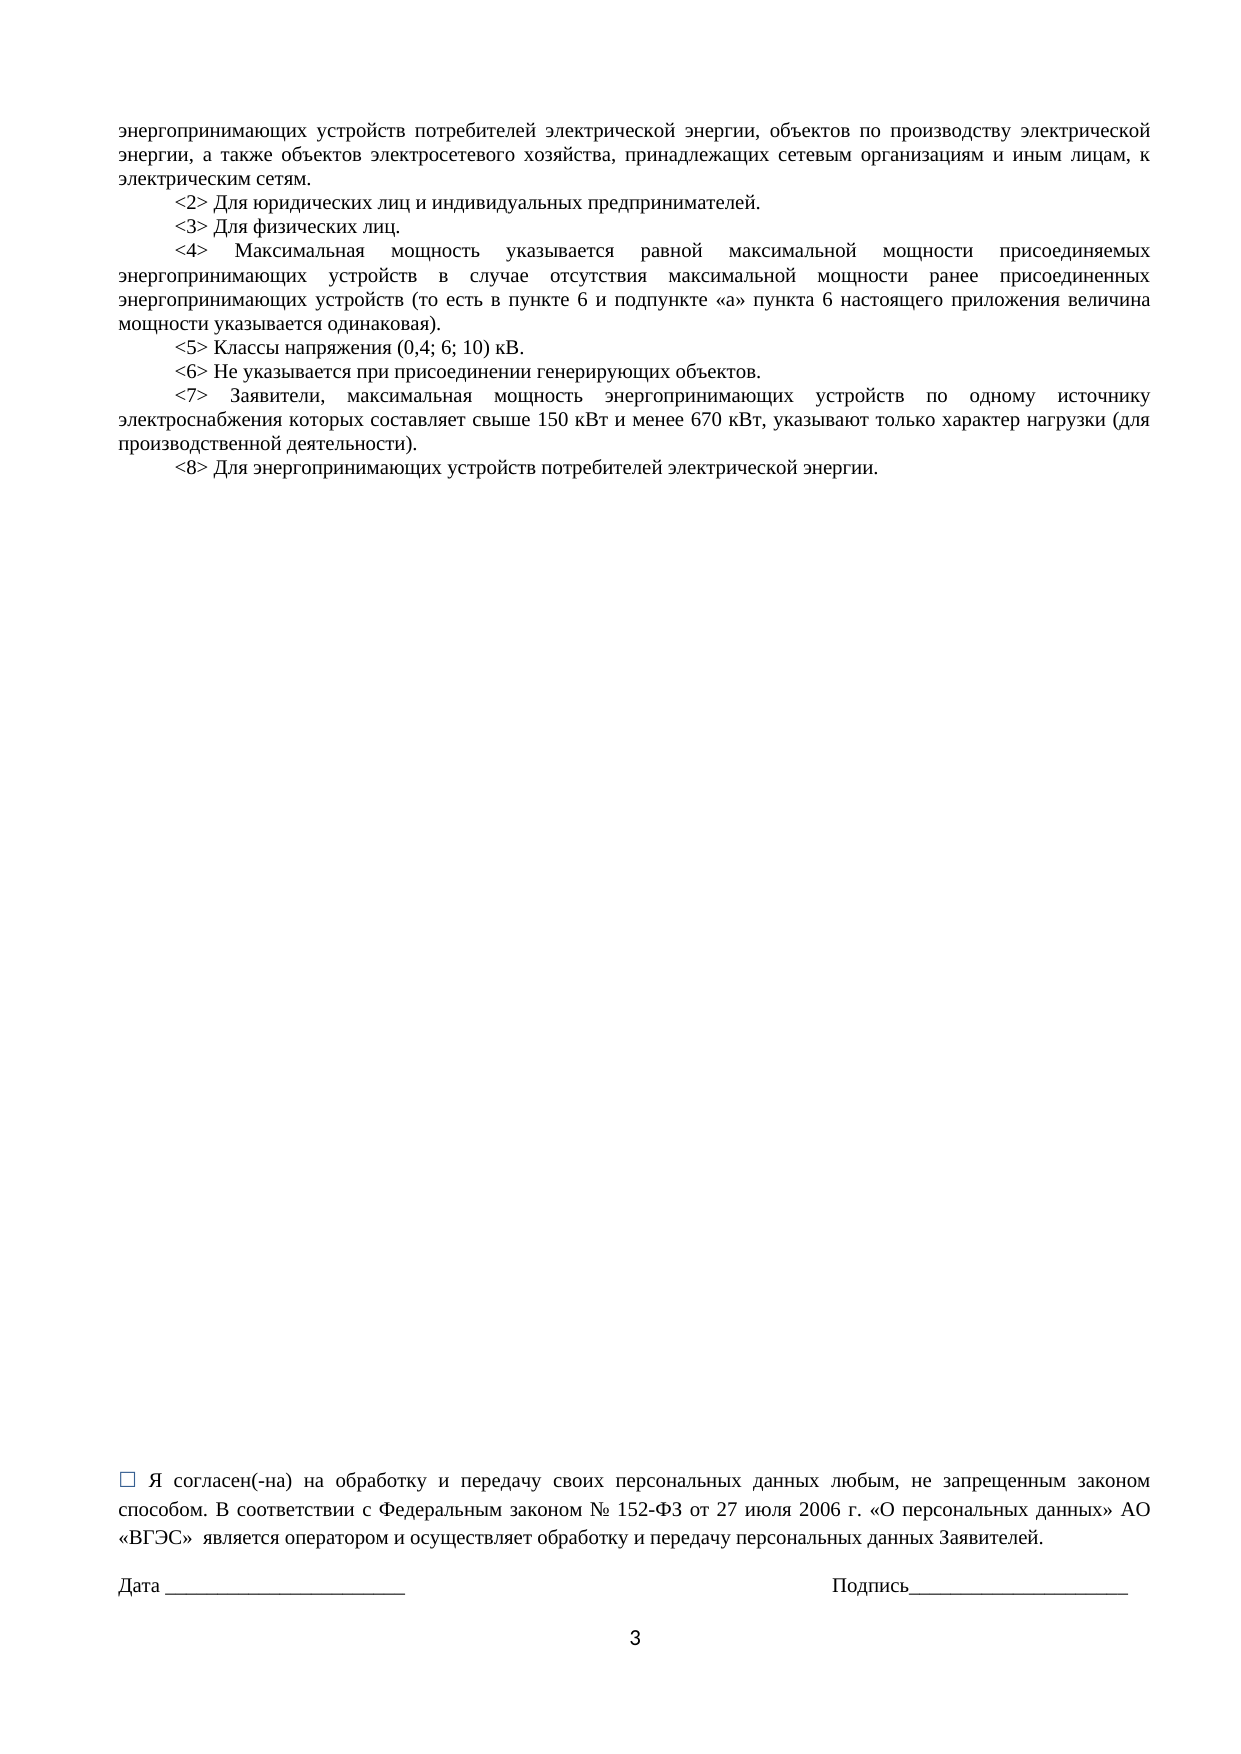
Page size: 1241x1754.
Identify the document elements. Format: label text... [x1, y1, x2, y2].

text <2> Для юридических лиц и индивидуальных предпринимателей. [118, 190, 1152, 214]
text <4> Максимальная мощность указывается равной максимальной мощности присоединяемых энергопринимающих устройств в случае отсутствия максимальной мощности ранее присоединенных энергопринимающих устройств (то есть в пункте 6 и подпункте «а» пункта 6 настоящего приложения величина мощности указывается одинаковая). [118, 238, 1152, 335]
text ☐ Я согласен(-на) на обработку и передачу своих персональных данных любым, не запрещенным законом способом. В соответствии с Федеральным законом № 152-ФЗ от 27 июля 2006 г. «О персональных данных» АО «ВГЭС» является оператором и осуществляет обработку и передачу персональных данных Заявителей. [118, 1465, 1152, 1549]
text <5> Классы напряжения (0,4; 6; 10) кВ. [118, 335, 1152, 359]
text <3> Для физических лиц. [118, 214, 1152, 238]
text <6> Не указывается при присоединении генерирующих объектов. [118, 359, 1152, 383]
text <8> Для энергопринимающих устройств потребителей электрической энергии. [118, 455, 1152, 479]
text Дата _______________________ Подпись_____________________ [118, 1573, 1152, 1597]
text <7> Заявители, максимальная мощность энергопринимающих устройств по одному источнику электроснабжения которых составляет свыше 150 кВт и менее 670 кВт, указывают только характер нагрузки (для производственной деятельности). [118, 383, 1152, 455]
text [118, 118, 1152, 190]
